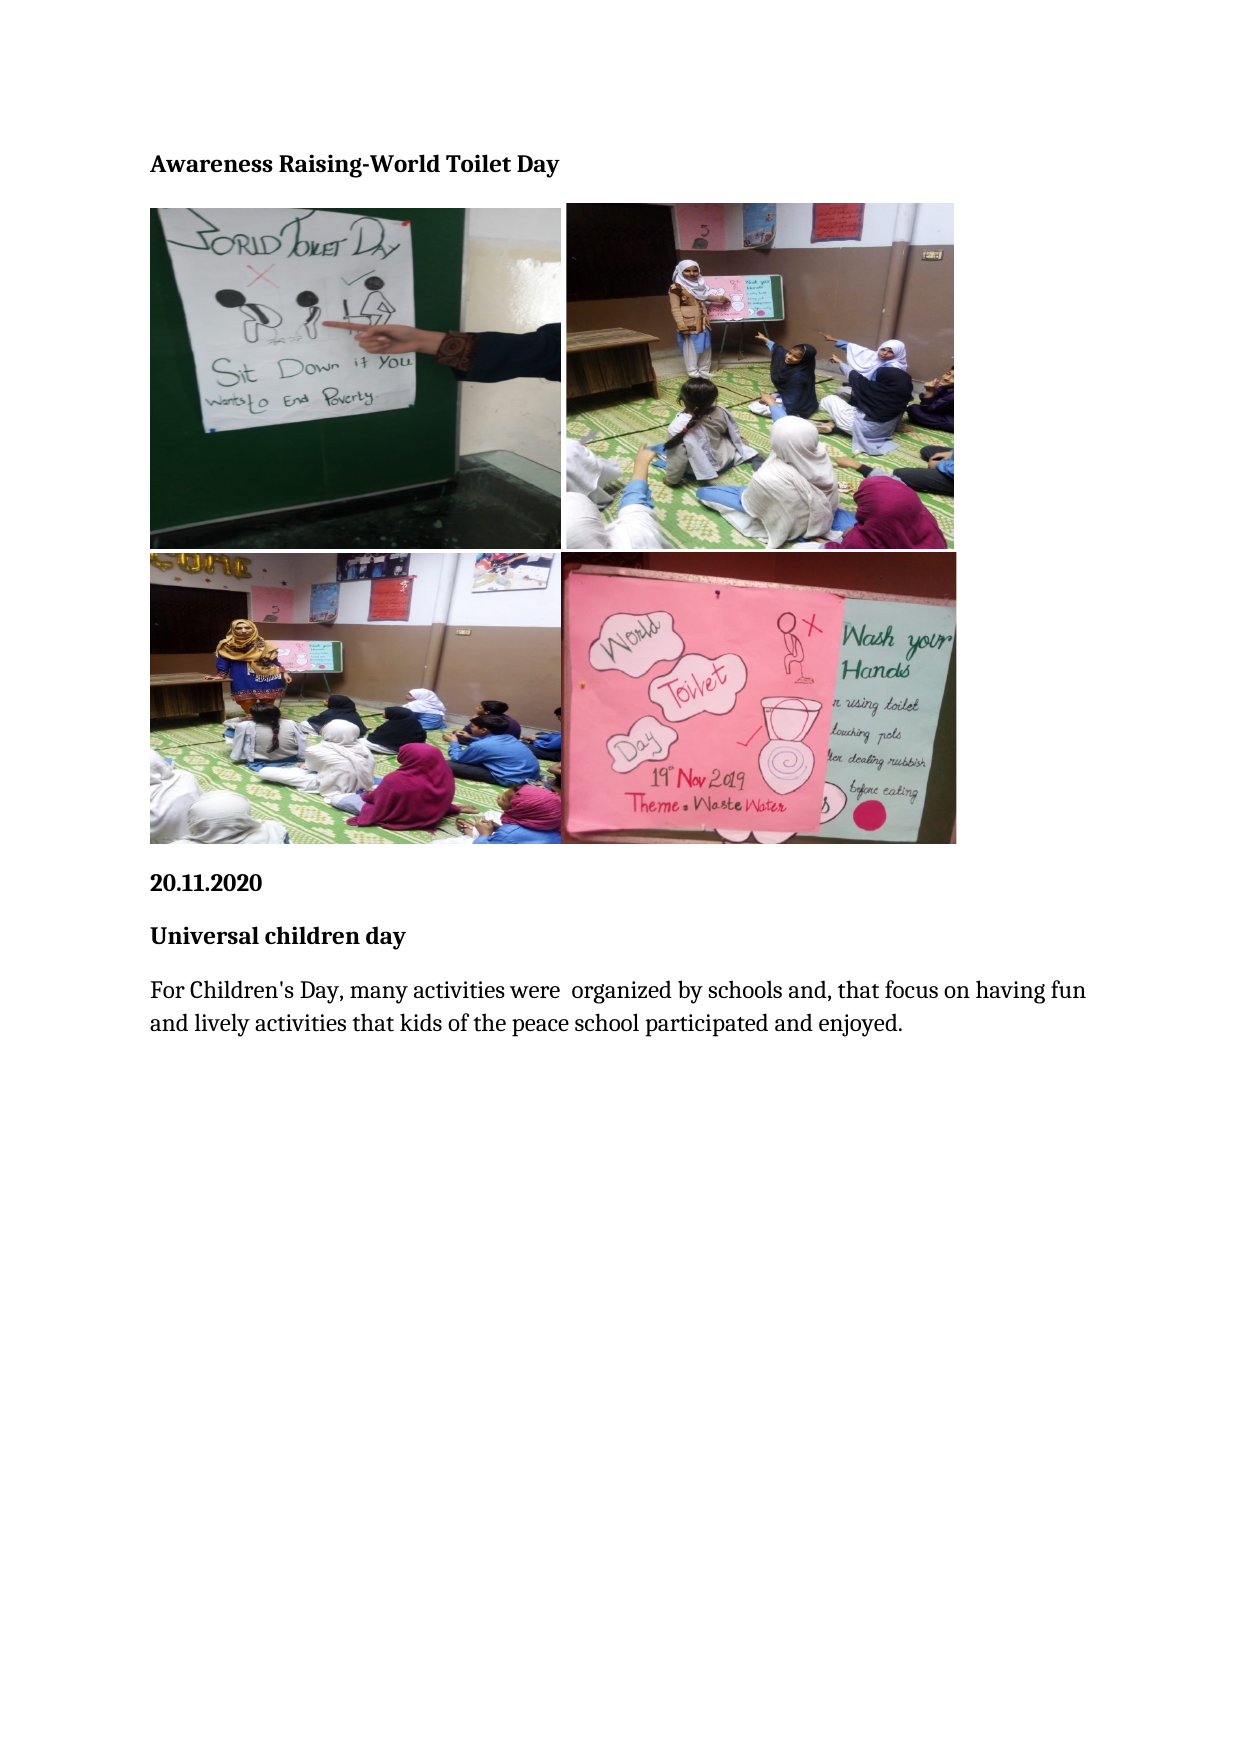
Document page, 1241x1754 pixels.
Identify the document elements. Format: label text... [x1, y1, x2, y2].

picture [566, 203, 954, 549]
picture [150, 552, 957, 844]
text Universal children day [150, 922, 1090, 951]
text For Children's Day, many activities were organized by schools and, that focus on having fun and lively activities that kids of the peace school participated and enjoyed. [150, 976, 1090, 1038]
picture [150, 208, 561, 549]
text Awareness Raising-World Toilet Day [150, 150, 1090, 179]
text 20.11.2020 [150, 868, 1090, 897]
